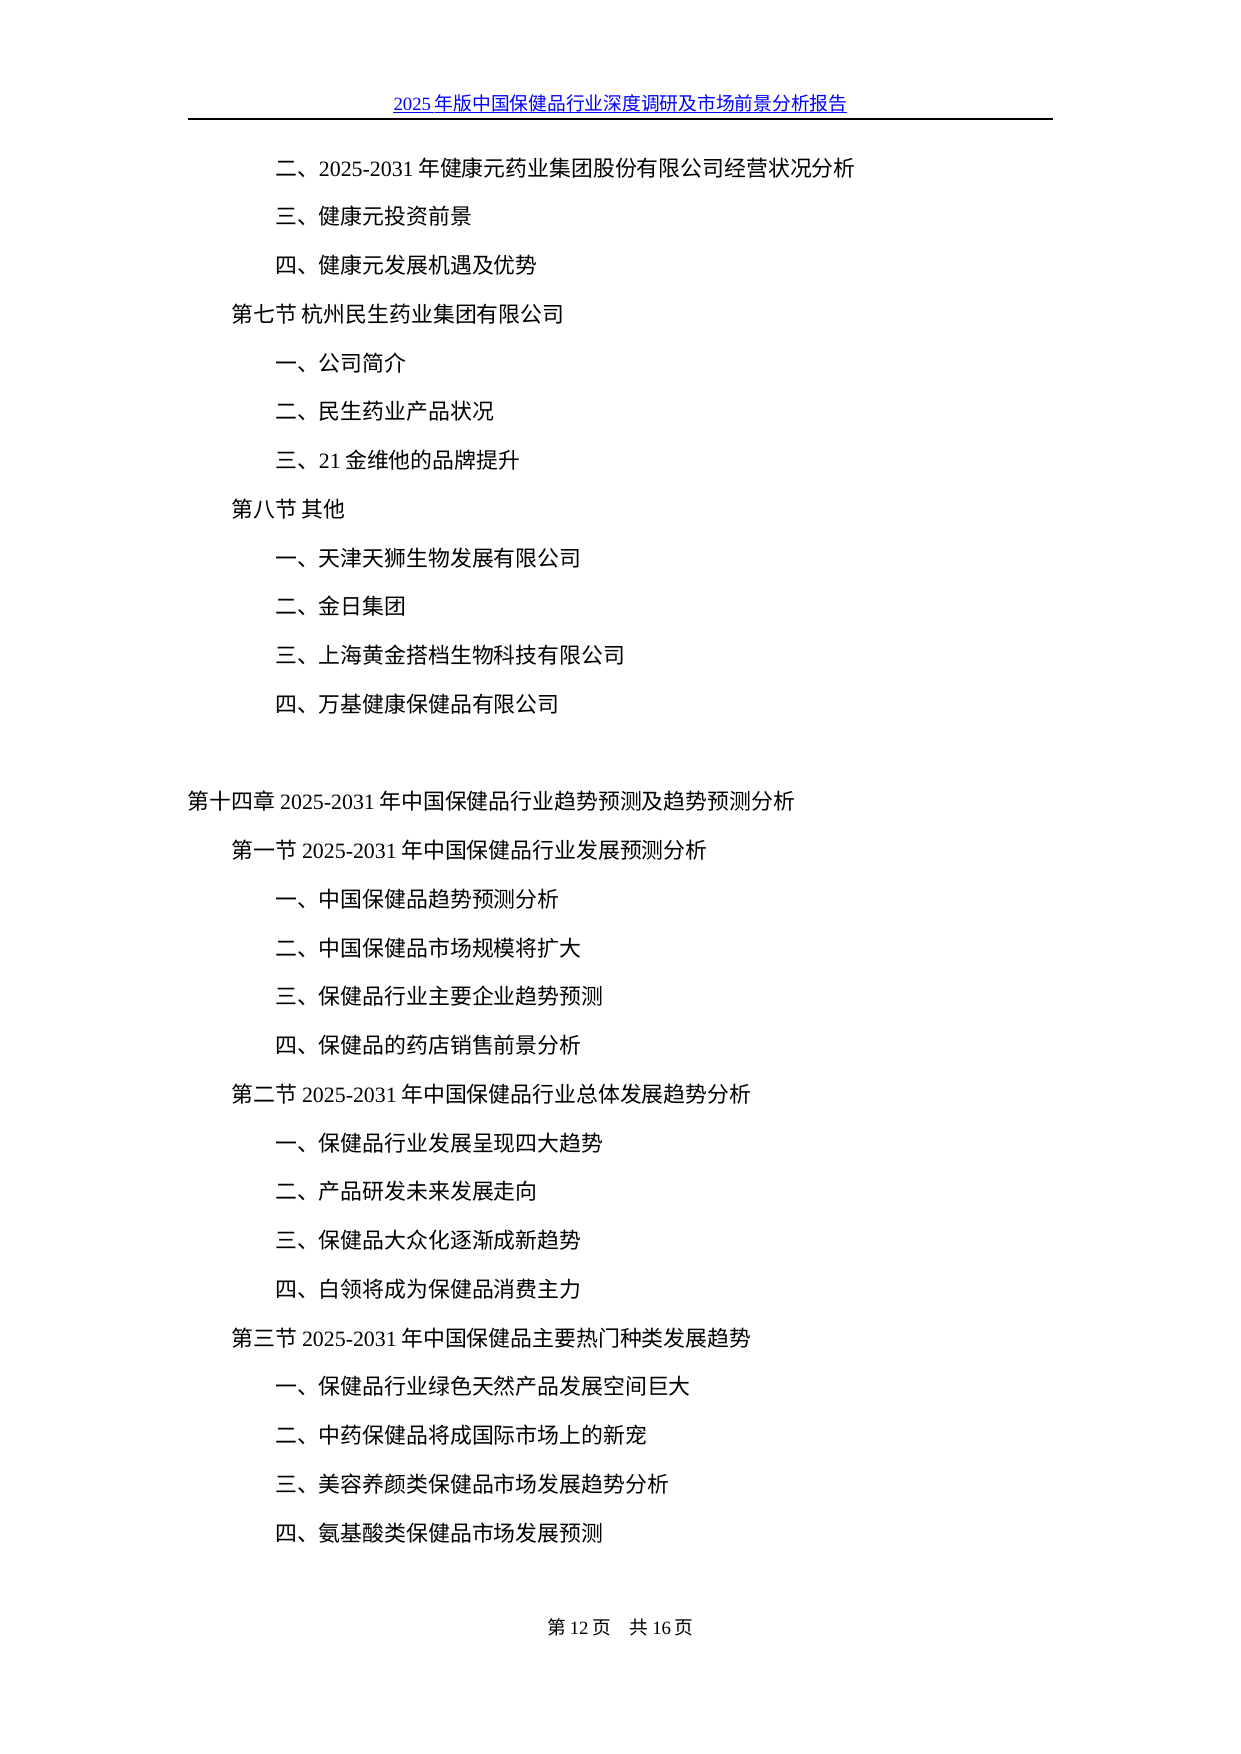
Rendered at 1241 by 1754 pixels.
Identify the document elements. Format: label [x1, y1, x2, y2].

text [187, 150, 1053, 1548]
